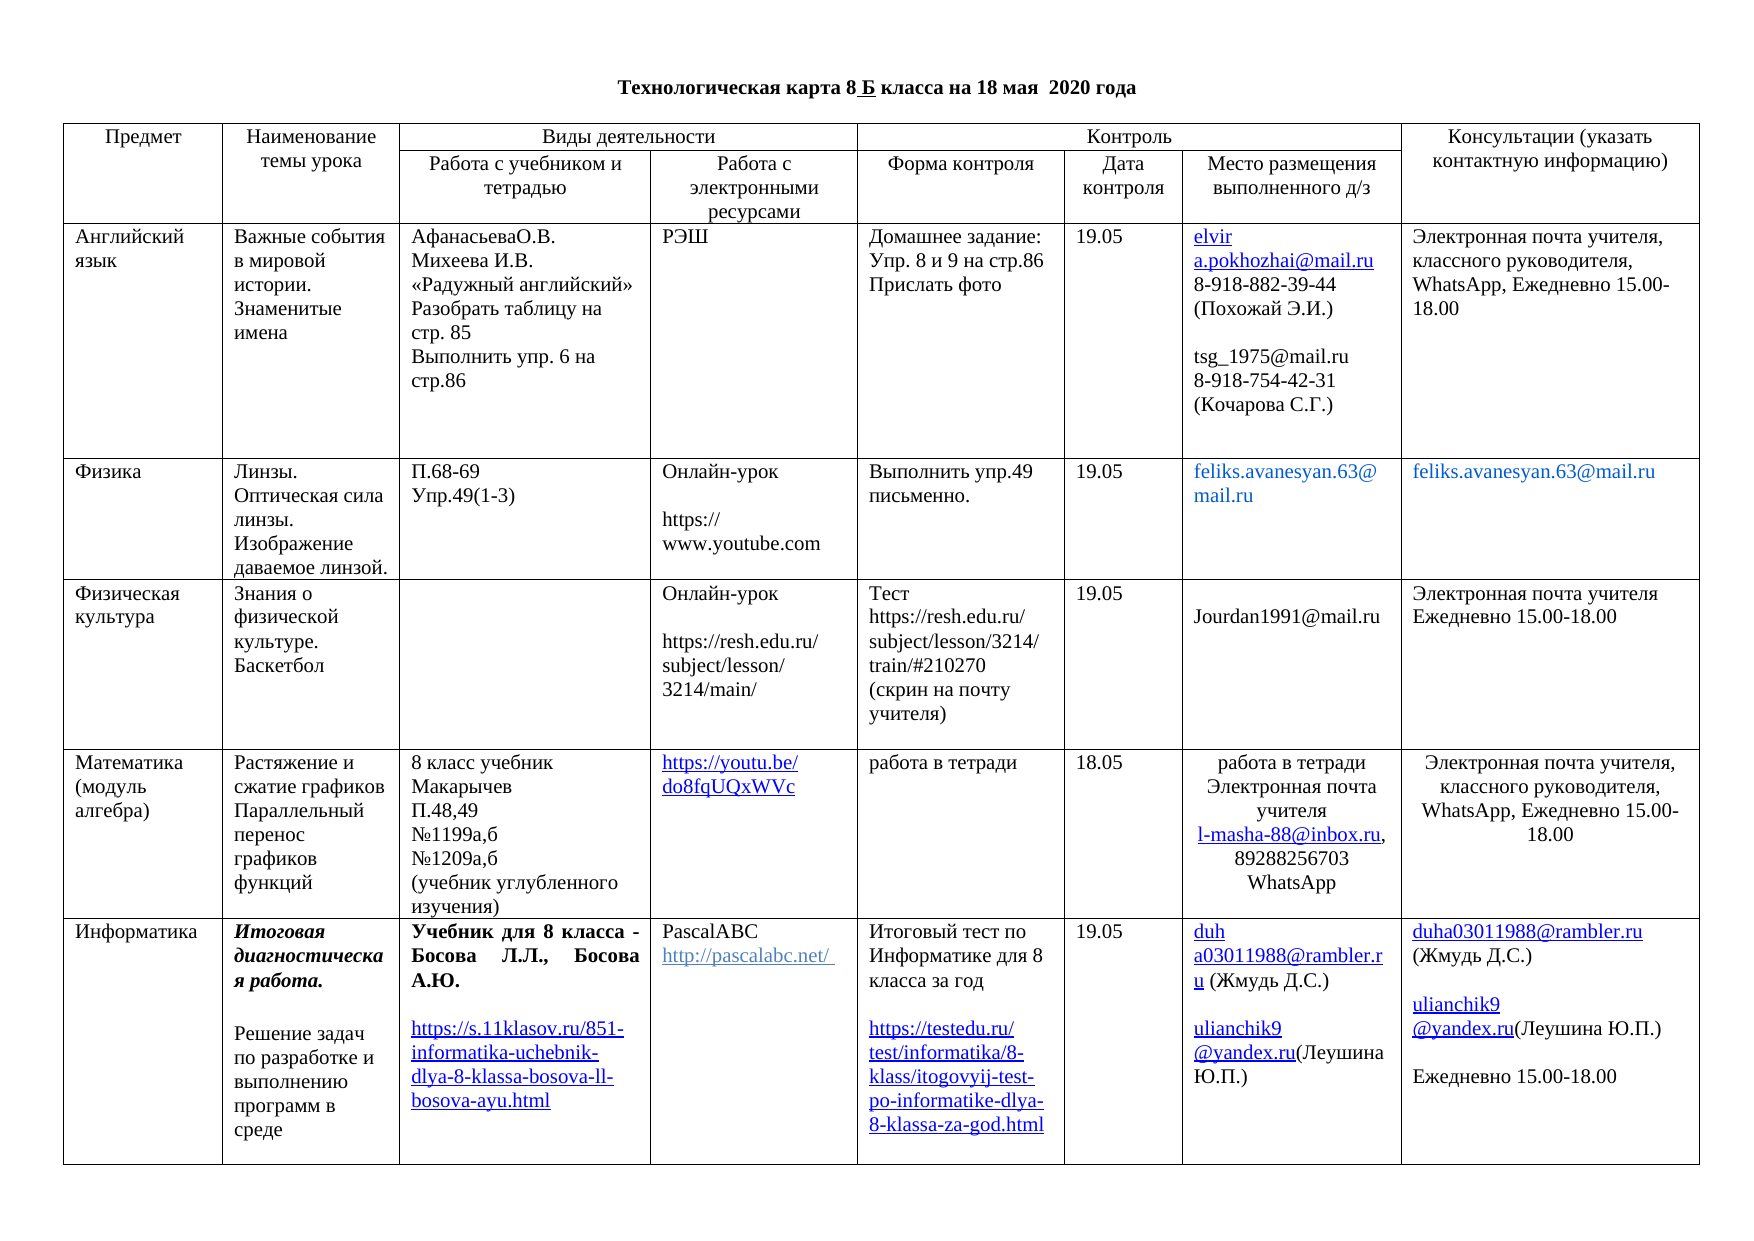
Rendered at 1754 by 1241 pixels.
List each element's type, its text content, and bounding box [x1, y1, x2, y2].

table_cell Работа с учебником и тетрадью [400, 151, 650, 223]
table_cell работа в тетради [858, 750, 1064, 918]
table_cell Онлайн-урок https://resh.edu.ru/subject/lesson/3214/main/ [651, 580, 857, 749]
table_cell Линзы. Оптическая сила линзы.Изображение даваемое линзой. [223, 459, 399, 579]
table_cell Работа с электронными ресурсами [651, 151, 857, 223]
table_cell Важные события в мировой истории. Знаменитые имена [223, 224, 399, 458]
table_cell Тест https://resh.edu.ru/subject/lesson/3214/train/#210270 (скрин на почту учителя) [858, 580, 1064, 749]
table_cell РЭШ [651, 224, 857, 458]
table_cell Дата контроля [1065, 151, 1182, 223]
table_cell Английский язык [64, 224, 222, 458]
table_cell 19.05 [1065, 919, 1182, 1164]
table_cell Выполнить упр.49 письменно. [858, 459, 1064, 579]
table_header Консультации (указать контактную информацию) [1402, 124, 1699, 223]
table_cell Jourdan1991@mail.ru [1183, 580, 1401, 749]
table_cell 19.05 [1065, 580, 1182, 749]
table_cell 19.05 [1065, 459, 1182, 579]
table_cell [400, 919, 650, 1164]
table_cell Онлайн-урок https://www.youtube.com [651, 459, 857, 579]
table_cell https://youtu.be/do8fqUQxWVc [651, 750, 857, 918]
table_cell feliks.avanesyan.63@mail.ru [1183, 459, 1401, 579]
table_cell 18.05 [1065, 750, 1182, 918]
table_cell Знания о физической культуре. Баскетбол [223, 580, 399, 749]
table_cell Домашнее задание: Упр. 8 и 9 на стр.86 Прислать фото [858, 224, 1064, 458]
table_cell Место размещения выполненного д/з [1183, 151, 1401, 223]
table_cell Электронная почта учителя, классного руководителя, WhatsApp, Ежедневно 15.00-18.00 [1402, 750, 1699, 918]
table_cell Физическая культура [64, 580, 222, 749]
table_cell АфанасьеваО.В. Михеева И.В. «Радужный английский» Разобрать таблицу на стр. 85 Выполнить упр. 6 на стр.86 [400, 224, 650, 458]
table_cell Растяжение и сжатие графиков Параллельный перенос графиков функций [223, 750, 399, 918]
table_cell Информатика [64, 919, 222, 1164]
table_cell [858, 919, 1064, 1164]
table_cell 19.05 [1065, 224, 1182, 458]
table_cell работа в тетради Электронная почта учителя l-masha-88@inbox.ru, 89288256703 WhatsApp [1183, 750, 1401, 918]
table_header Предмет [64, 124, 222, 223]
table_cell feliks.avanesyan.63@mail.ru [1402, 459, 1699, 579]
table_header Контроль [858, 124, 1401, 150]
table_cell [651, 919, 857, 1164]
table_cell Физика [64, 459, 222, 579]
table_cell П.68-69 Упр.49(1-3) [400, 459, 650, 579]
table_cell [1183, 919, 1401, 1164]
table_cell Электронная почта учителя Ежедневно 15.00-18.00 [1402, 580, 1699, 749]
text Технологическая карта 8 Б класса на 18 мая 2020 года [75, 75, 1679, 99]
table_header Наименование темы урока [223, 124, 399, 223]
table_cell Форма контроля [858, 151, 1064, 223]
table_cell Математика (модуль алгебра) [64, 750, 222, 918]
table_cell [1402, 919, 1699, 1164]
table_cell elvira.pokhozhai@mail.ru 8-918-882-39-44 (Похожай Э.И.) tsg_1975@mail.ru 8-918-754-42-31 (Кочарова С.Г.) [1183, 224, 1401, 458]
table_header Виды деятельности [400, 124, 857, 150]
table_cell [223, 919, 399, 1164]
table_cell [400, 580, 650, 749]
table_cell 8 класс учебник Макарычев П.48,49 №1199а,б №1209а,б (учебник углубленного изучения) [400, 750, 650, 918]
table_cell Электронная почта учителя, классного руководителя, WhatsApp, Ежедневно 15.00-18.00 [1402, 224, 1699, 458]
